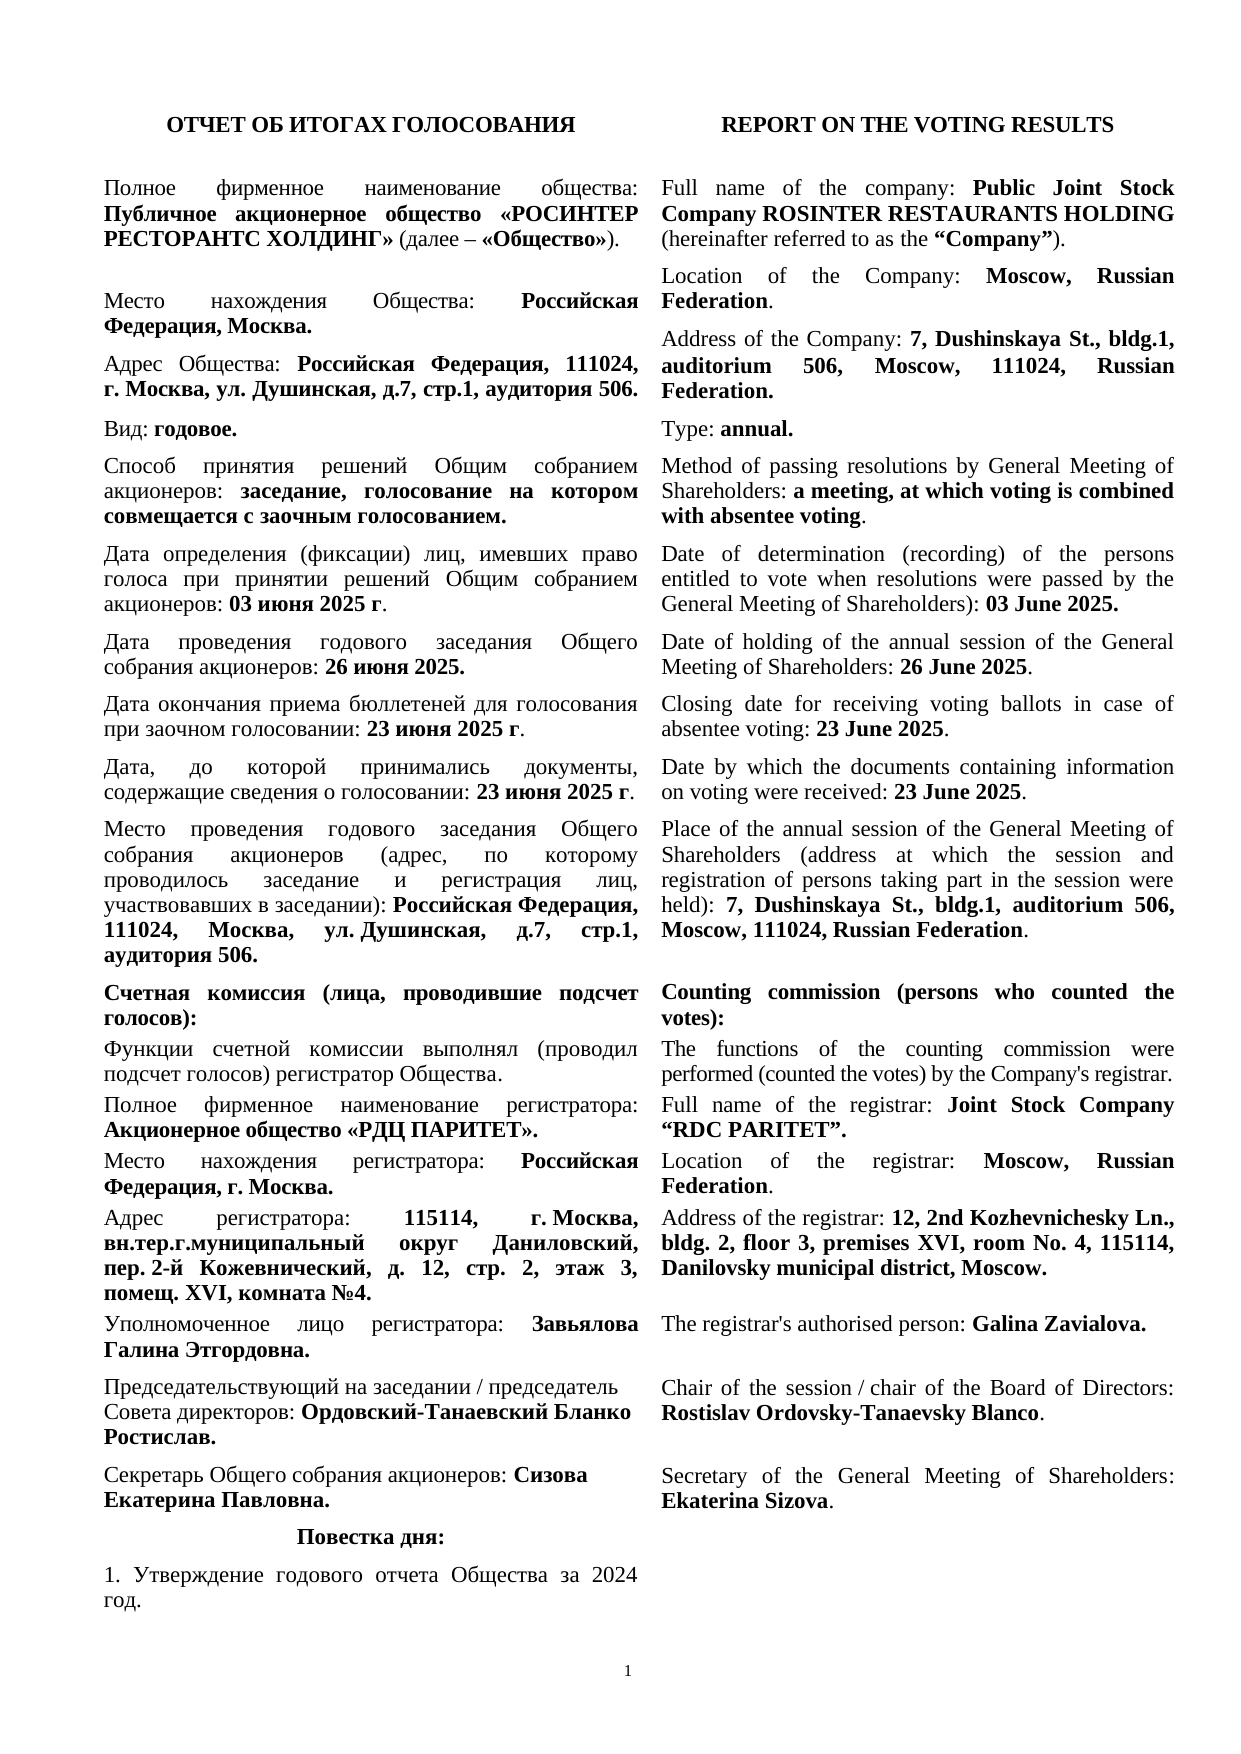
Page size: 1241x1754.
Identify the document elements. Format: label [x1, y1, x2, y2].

table_header [92, 91, 650, 1612]
table_header [650, 91, 1186, 1612]
